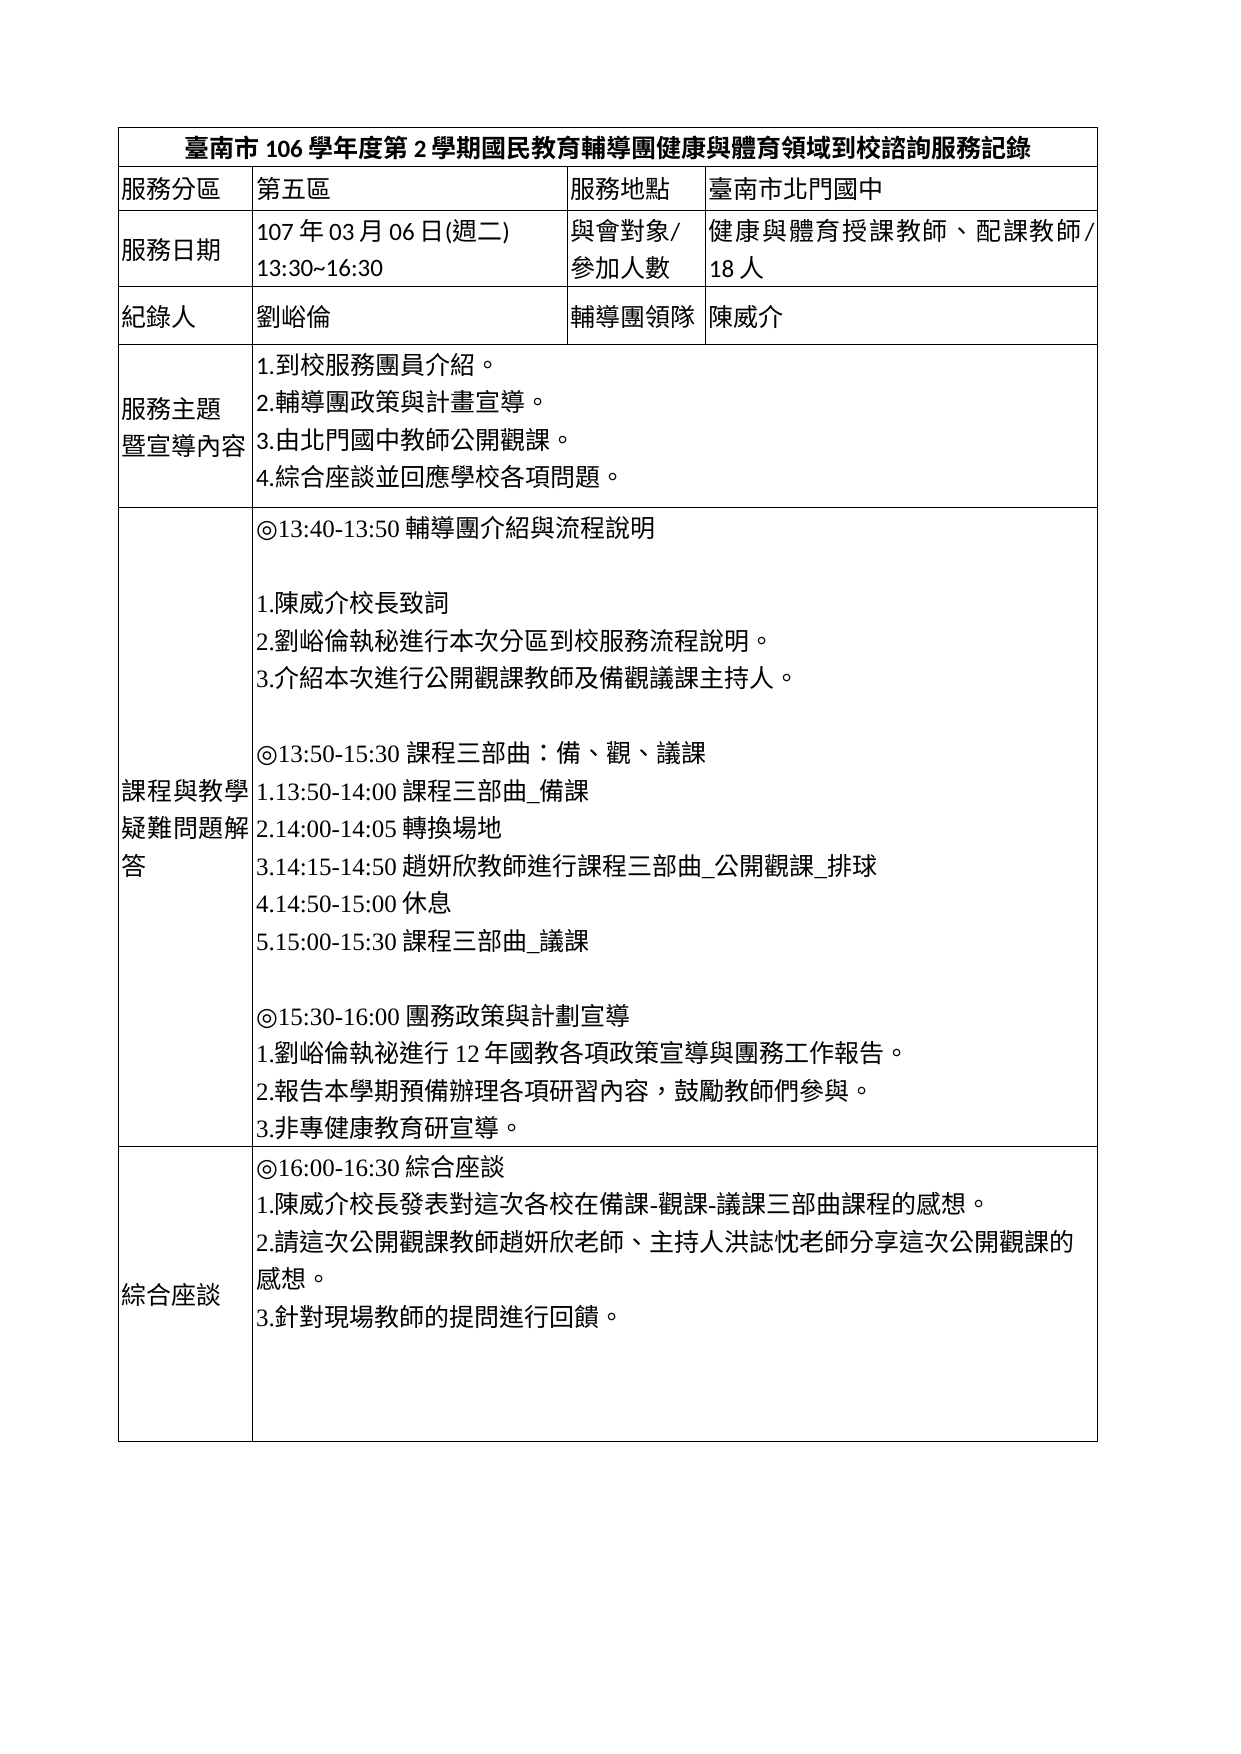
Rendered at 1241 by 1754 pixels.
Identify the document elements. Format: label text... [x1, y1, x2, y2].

table_cell 服務分區 [119, 167, 252, 210]
table_cell 紀錄人 [119, 287, 252, 344]
table_cell 與會對象/ 參加人數 [568, 211, 705, 286]
table_cell 陳威介 [706, 287, 1097, 344]
table_cell ◎16:00-16:30綜合座談 1.陳威介校長發表對這次各校在備課-觀課-議課三部曲課程的感想。 2.請這次公開觀課教師趙妍欣老師、主持人洪誌忱老師分享這次公開觀課的感想。 3.針對現場教師的提問進行回饋。 [253, 1147, 1097, 1441]
table_cell 107年03月06日(週二) 13:30~16:30 [253, 211, 567, 286]
table_cell 1.到校服務團員介紹。 2.輔導團政策與計畫宣導。 3.由北門國中教師公開觀課。 4.綜合座談並回應學校各項問題。 [253, 345, 1097, 507]
table_cell 服務地點 [568, 167, 705, 210]
table_cell 輔導團領隊 [568, 287, 705, 344]
table_cell ◎13:40-13:50輔導團介紹與流程說明 1.陳威介校長致詞 2.劉峪倫執秘進行本次分區到校服務流程說明。 3.介紹本次進行公開觀課教師及備觀議課主持人。 ◎13:50-15:30 課程三部曲：備、觀、議課 1.13:50-14:00課程三部曲_備課 2.14:00-14:05轉換場地 3.14:15-14:50趙妍欣教師進行課程三部曲_公開觀課_排球 4.14:50-15:00休息 5.15:00-15:30課程三部曲_議課 ◎15:30-16:00團務政策與計劃宣導 1.劉峪倫執祕進行12年國教各項政策宣導與團務工作報告。 2.報告本學期預備辦理各項研習內容，鼓勵教師們參與。 3.非專健康教育研宣導。 [253, 508, 1097, 1146]
table_cell 健康與體育授課教師、配課教師/ 18人 [706, 211, 1097, 286]
table_cell 劉峪倫 [253, 287, 567, 344]
table_cell 服務主題 暨宣導內容 [119, 345, 252, 507]
table_cell 綜合座談 [119, 1147, 252, 1441]
table_cell 臺南市北門國中 [706, 167, 1097, 210]
table_header 臺南市 106學年度第 2學期國民教育輔導團健康與體育領域到校諮詢服務記錄 [119, 128, 1097, 166]
table_cell 服務日期 [119, 211, 252, 286]
table_cell 第五區 [253, 167, 567, 210]
table_cell 課程與教學疑難問題解答 [119, 508, 252, 1146]
